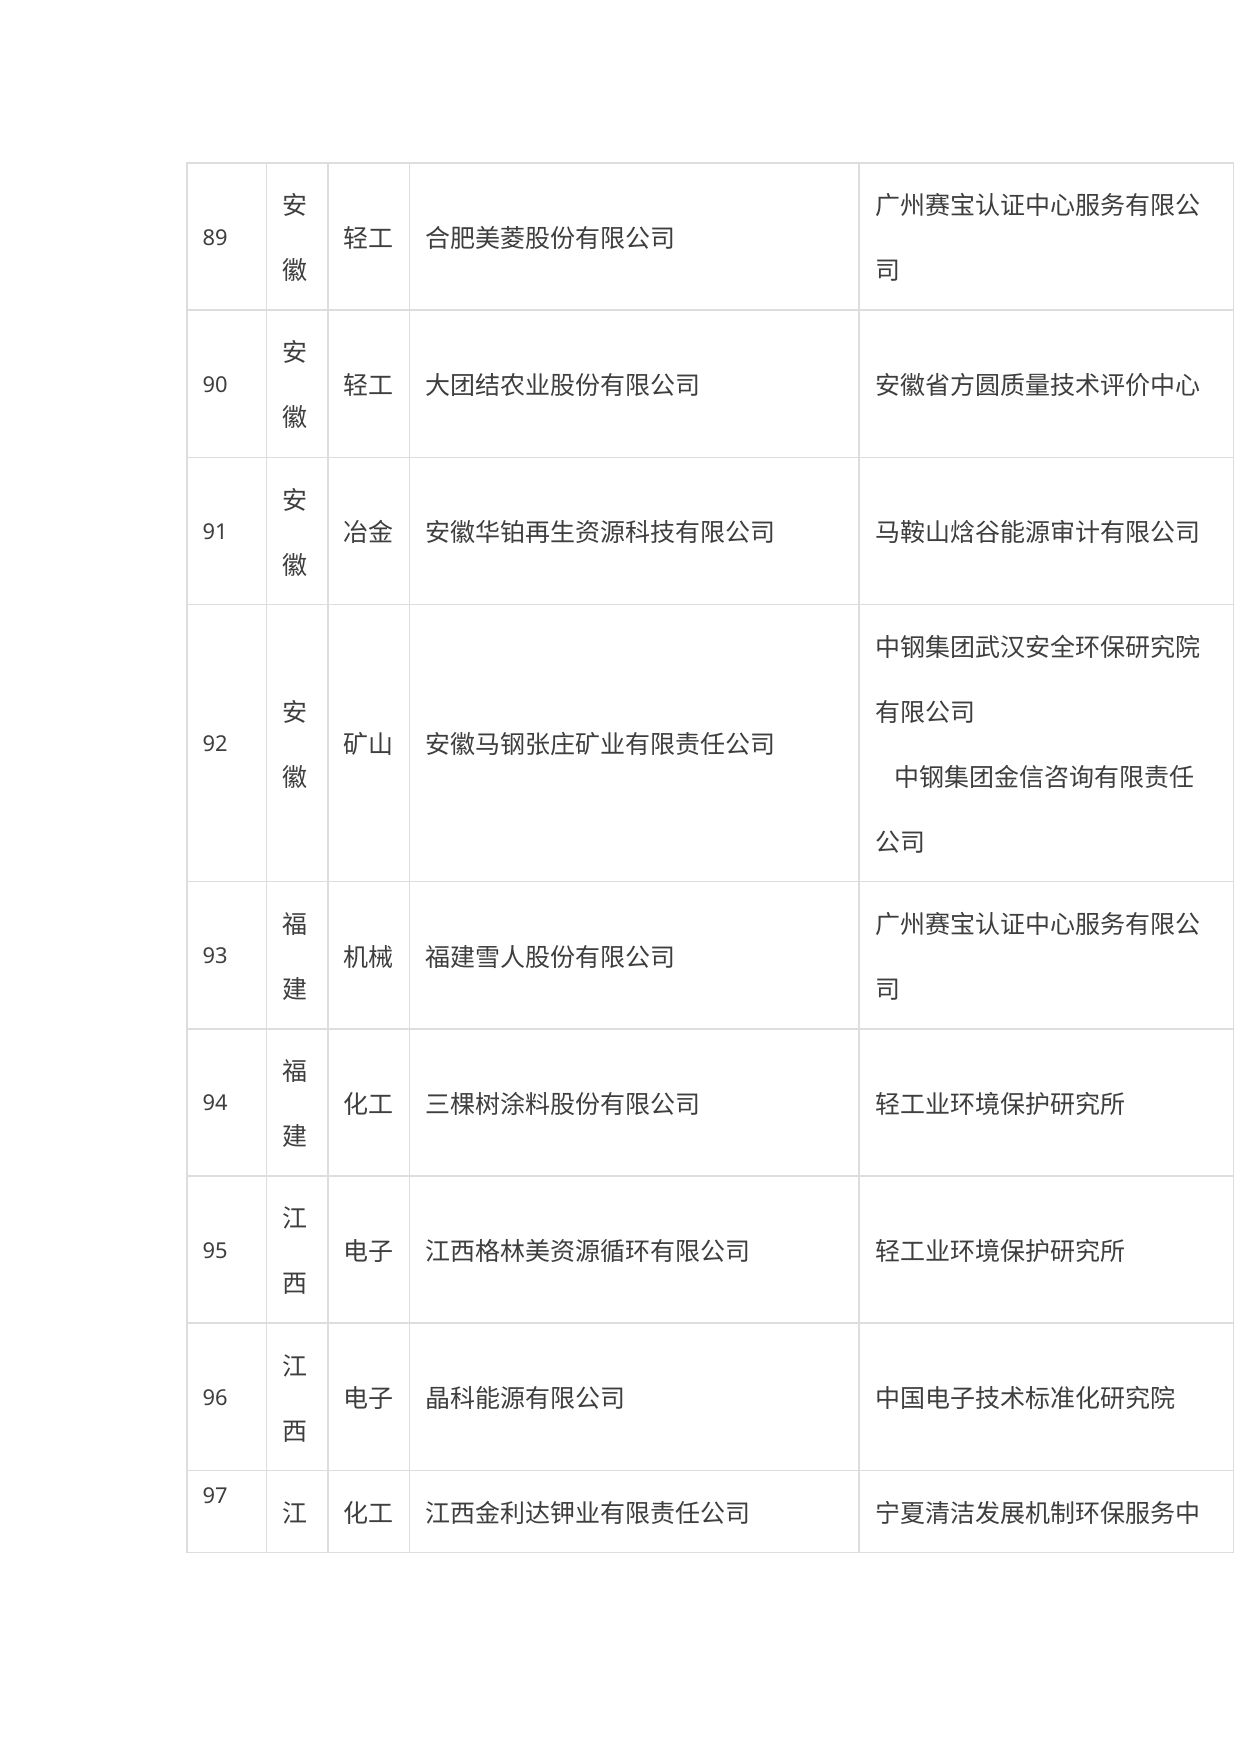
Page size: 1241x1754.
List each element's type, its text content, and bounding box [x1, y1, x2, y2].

table_cell 92 [188, 605, 266, 881]
table_cell 电子 [329, 1177, 409, 1322]
table_cell 95 [188, 1177, 266, 1322]
table_cell 安徽 [267, 458, 327, 603]
table_cell 晶科能源有限公司 [410, 1324, 858, 1469]
table_cell 安徽华铂再生资源科技有限公司 [410, 458, 858, 603]
table_cell 宁夏清洁发展机制环保服务中心 [860, 1471, 1233, 1552]
table_cell 马鞍山焓谷能源审计有限公司 [860, 458, 1233, 603]
table_cell 化工 [329, 1471, 409, 1552]
table_cell 轻工 [329, 311, 409, 456]
table_cell 江西 [267, 1471, 327, 1552]
table_cell 江西 [267, 1177, 327, 1322]
table_cell 91 [188, 458, 266, 603]
table_cell 安徽省方圆质量技术评价中心 [860, 311, 1233, 456]
table_cell 轻工业环境保护研究所 [860, 1177, 1233, 1322]
table_cell 广州赛宝认证中心服务有限公司 [860, 164, 1233, 309]
table_cell 三棵树涂料股份有限公司 [410, 1030, 858, 1175]
table_cell 93 [188, 882, 266, 1028]
table_cell 安徽 [267, 164, 327, 309]
table_cell 97 [188, 1471, 266, 1552]
table_cell 89 [188, 164, 266, 309]
table_cell 福建雪人股份有限公司 [410, 882, 858, 1028]
table_cell 化工 [329, 1030, 409, 1175]
table_cell 大团结农业股份有限公司 [410, 311, 858, 456]
table_cell 江西金利达钾业有限责任公司 [410, 1471, 858, 1552]
table_cell 江西 [267, 1324, 327, 1469]
table_cell 合肥美菱股份有限公司 [410, 164, 858, 309]
table_cell 江西格林美资源循环有限公司 [410, 1177, 858, 1322]
table_cell 矿山 [329, 605, 409, 881]
table_cell 冶金 [329, 458, 409, 603]
table_cell 中钢集团武汉安全环保研究院有限公司 中钢集团金信咨询有限责任公司 [860, 605, 1233, 881]
table_cell 福建 [267, 1030, 327, 1175]
table_cell 安徽 [267, 605, 327, 881]
table_cell 96 [188, 1324, 266, 1469]
table_cell 电子 [329, 1324, 409, 1469]
table_cell 安徽马钢张庄矿业有限责任公司 [410, 605, 858, 881]
table_cell 广州赛宝认证中心服务有限公司 [860, 882, 1233, 1028]
table_cell 90 [188, 311, 266, 456]
table_cell 94 [188, 1030, 266, 1175]
table_cell 轻工 [329, 164, 409, 309]
table_cell 机械 [329, 882, 409, 1028]
table_cell 中国电子技术标准化研究院 [860, 1324, 1233, 1469]
table_cell 轻工业环境保护研究所 [860, 1030, 1233, 1175]
table_cell 安徽 [267, 311, 327, 456]
table_cell 福建 [267, 882, 327, 1028]
